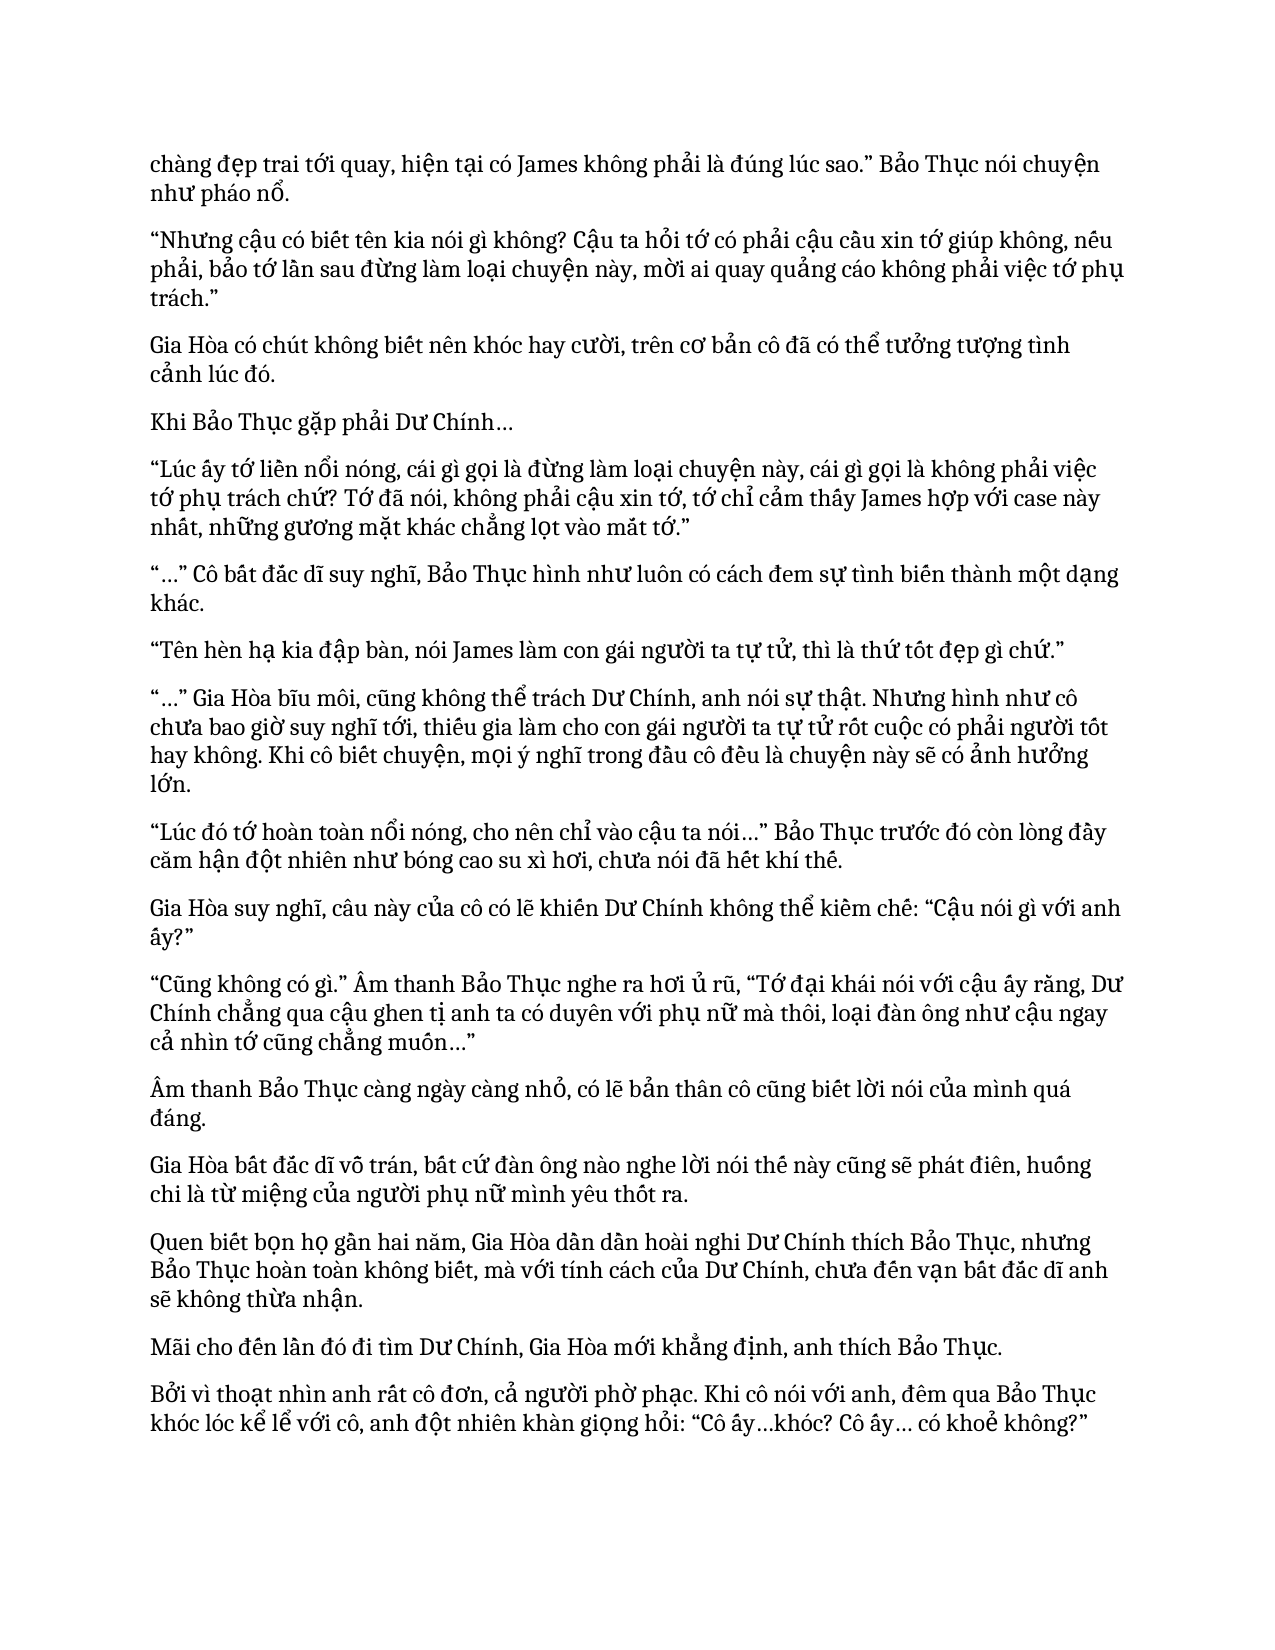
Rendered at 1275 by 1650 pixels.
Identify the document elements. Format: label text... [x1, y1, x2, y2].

text “Lúc đó tớ hoàn toàn nổi nóng, cho nên chỉ vào cậu ta nói…” Bảo Thục trước đó còn lòng đầy căm hận đột nhiên như bóng cao su xì hơi, chưa nói đã hết khí thế. [150, 817, 1125, 875]
text Gia Hòa suy nghĩ, câu này của cô có lẽ khiến Dư Chính không thể kiềm chế: “Cậu nói gì với anh ấy?” [150, 894, 1125, 951]
text “…” Cô bất đắc dĩ suy nghĩ, Bảo Thục hình như luôn có cách đem sự tình biến thành một dạng khác. [150, 560, 1125, 617]
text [150, 150, 1125, 207]
text “Nhưng cậu có biết tên kia nói gì không? Cậu ta hỏi tớ có phải cậu cầu xin tớ giúp không, nếu phải, bảo tớ lần sau đừng làm loại chuyện này, mời ai quay quảng cáo không phải việc tớ phụ trách.” [150, 226, 1125, 312]
text “Cũng không có gì.” Âm thanh Bảo Thục nghe ra hơi ủ rũ, “Tớ đại khái nói với cậu ấy rằng, Dư Chính chẳng qua cậu ghen tị anh ta có duyên với phụ nữ mà thôi, loại đàn ông như cậu ngay cả nhìn tớ cũng chẳng muốn…” [150, 970, 1125, 1056]
text Khi Bảo Thục gặp phải Dư Chính… [150, 407, 1125, 436]
text Âm thanh Bảo Thục càng ngày càng nhỏ, có lẽ bản thân cô cũng biết lời nói của mình quá đáng. [150, 1075, 1125, 1132]
text Gia Hòa bất đắc dĩ vỗ trán, bất cứ đàn ông nào nghe lời nói thế này cũng sẽ phát điên, huống chi là từ miệng của người phụ nữ mình yêu thốt ra. [150, 1151, 1125, 1209]
text Mãi cho đến lần đó đi tìm Dư Chính, Gia Hòa mới khẳng định, anh thích Bảo Thục. [150, 1332, 1125, 1361]
text “…” Gia Hòa bĩu môi, cũng không thể trách Dư Chính, anh nói sự thật. Nhưng hình như cô chưa bao giờ suy nghĩ tới, thiếu gia làm cho con gái người ta tự tử rốt cuộc có phải người tốt hay không. Khi cô biết chuyện, mọi ý nghĩ trong đầu cô đều là chuyện này sẽ có ảnh hưởng lớn. [150, 684, 1125, 799]
text Quen biết bọn họ gần hai năm, Gia Hòa dần dần hoài nghi Dư Chính thích Bảo Thục, nhưng Bảo Thục hoàn toàn không biết, mà với tính cách của Dư Chính, chưa đến vạn bất đắc dĩ anh sẽ không thừa nhận. [150, 1227, 1125, 1314]
text Gia Hòa có chút không biết nên khóc hay cười, trên cơ bản cô đã có thể tưởng tượng tình cảnh lúc đó. [150, 331, 1125, 389]
text “Tên hèn hạ kia đập bàn, nói James làm con gái người ta tự tử, thì là thứ tốt đẹp gì chứ.” [150, 636, 1125, 665]
text “Lúc ấy tớ liền nổi nóng, cái gì gọi là đừng làm loại chuyện này, cái gì gọi là không phải việc tớ phụ trách chứ? Tớ đã nói, không phải cậu xin tớ, tớ chỉ cảm thấy James hợp với case này nhất, những gương mặt khác chẳng lọt vào mắt tớ.” [150, 455, 1125, 541]
text Bởi vì thoạt nhìn anh rất cô đơn, cả người phờ phạc. Khi cô nói với anh, đêm qua Bảo Thục khóc lóc kể lể với cô, anh đột nhiên khàn giọng hỏi: “Cô ấy…khóc? Cô ấy… có khoẻ không?” [150, 1380, 1125, 1437]
